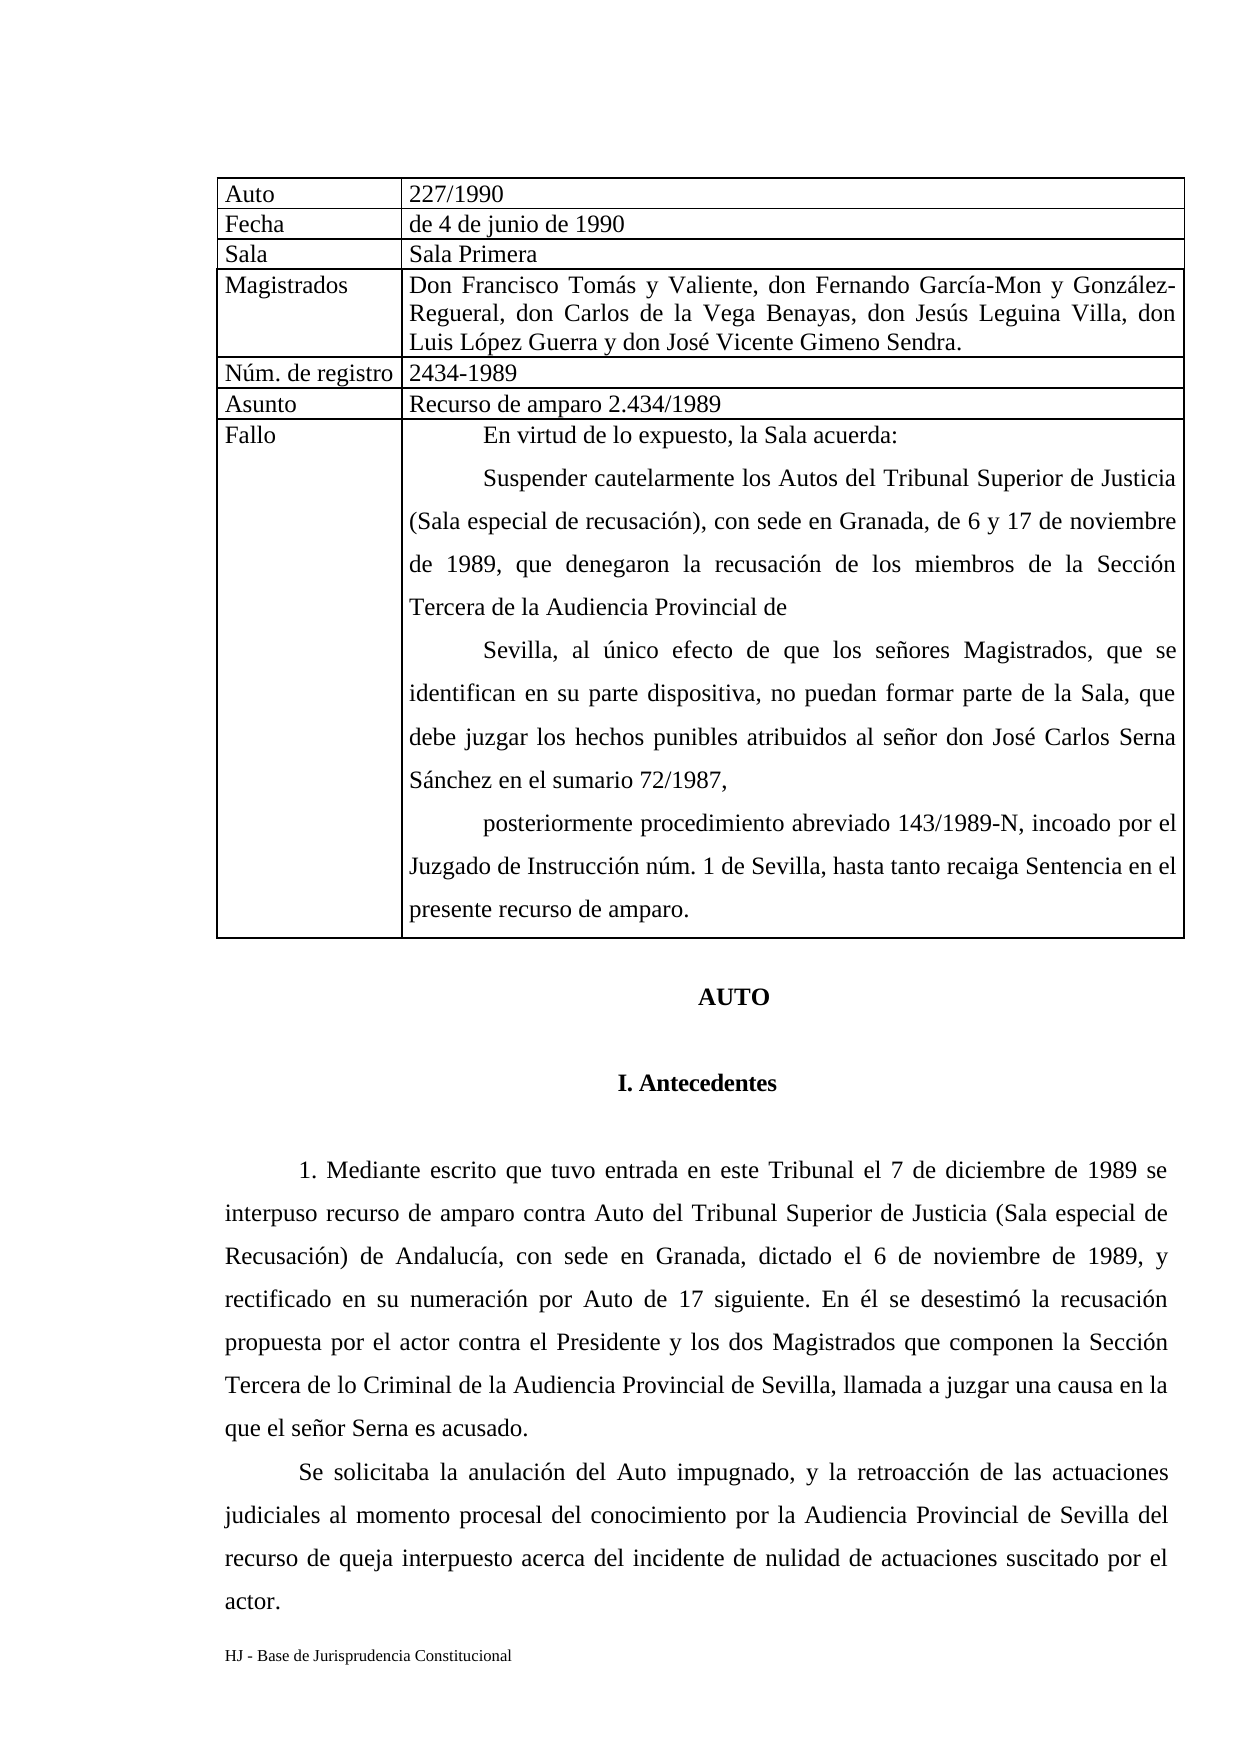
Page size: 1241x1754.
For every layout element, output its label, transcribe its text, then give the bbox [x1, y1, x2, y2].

text I. Antecedentes [224, 1068, 1169, 1097]
table_cell Don Francisco Tomás y Valiente, don Fernando García-Mon y González-Regueral, don Carlos de la Vega Benayas, don Jesús Leguina Villa, don Luis López Guerra y don José Vicente Gimeno Sendra. [403, 270, 1183, 356]
table_header 227/1990 [402, 179, 1184, 207]
text Se solicitaba la anulación del Auto impugnado, y la retroacción de las actuaciones judiciales al momento procesal del conocimiento por la Audiencia Provincial de Sevilla del recurso de queja interpuesto acerca del incidente de nulidad de actuaciones suscitado por el actor. [224, 1457, 1169, 1615]
table_header Auto [218, 179, 401, 207]
table_cell Fallo [218, 420, 401, 937]
table_cell Recurso de amparo 2.434/1989 [403, 389, 1183, 418]
table_cell Sala [218, 240, 401, 268]
table_cell de 4 de junio de 1990 [402, 209, 1184, 238]
table_cell Sala Primera [402, 240, 1184, 268]
table_cell Magistrados [218, 270, 401, 356]
text 1. Mediante escrito que tuvo entrada en este Tribunal el 7 de diciembre de 1989 se interpuso recurso de amparo contra Auto del Tribunal Superior de Justicia (Sala especial de Recusación) de Andalucía, con sede en Granada, dictado el 6 de noviembre de 1989, y rectificado en su numeración por Auto de 17 siguiente. En él se desestimó la recusación propuesta por el actor contra el Presidente y los dos Magistrados que componen la Sección Tercera de lo Criminal de la Audiencia Provincial de Sevilla, llamada a juzgar una causa en la que el señor Serna es acusado. [224, 1155, 1169, 1442]
table_cell Asunto [218, 389, 401, 418]
table_cell 2434-1989 [403, 358, 1183, 387]
table_cell En virtud de lo expuesto, la Sala acuerda: Suspender cautelarmente los Autos del Tribunal Superior de Justicia (Sala especial de recusación), con sede en Granada, de 6 y 17 de noviembre de 1989, que denegaron la recusación de los miembros de la Sección Tercera de la Audiencia Provincial de Sevilla, al único efecto de que los señores Magistrados, que se identifican en su parte dispositiva, no puedan formar parte de la Sala, que debe juzgar los hechos punibles atribuidos al señor don José Carlos Serna Sánchez en el sumario 72/1987, posteriormente procedimiento abreviado 143/1989-N, incoado por el Juzgado de Instrucción núm. 1 de Sevilla, hasta tanto recaiga Sentencia en el presente recurso de amparo. [403, 420, 1183, 937]
table_cell Fecha [218, 209, 401, 238]
table_cell Núm. de registro [218, 358, 401, 387]
text AUTO [224, 982, 1169, 1011]
